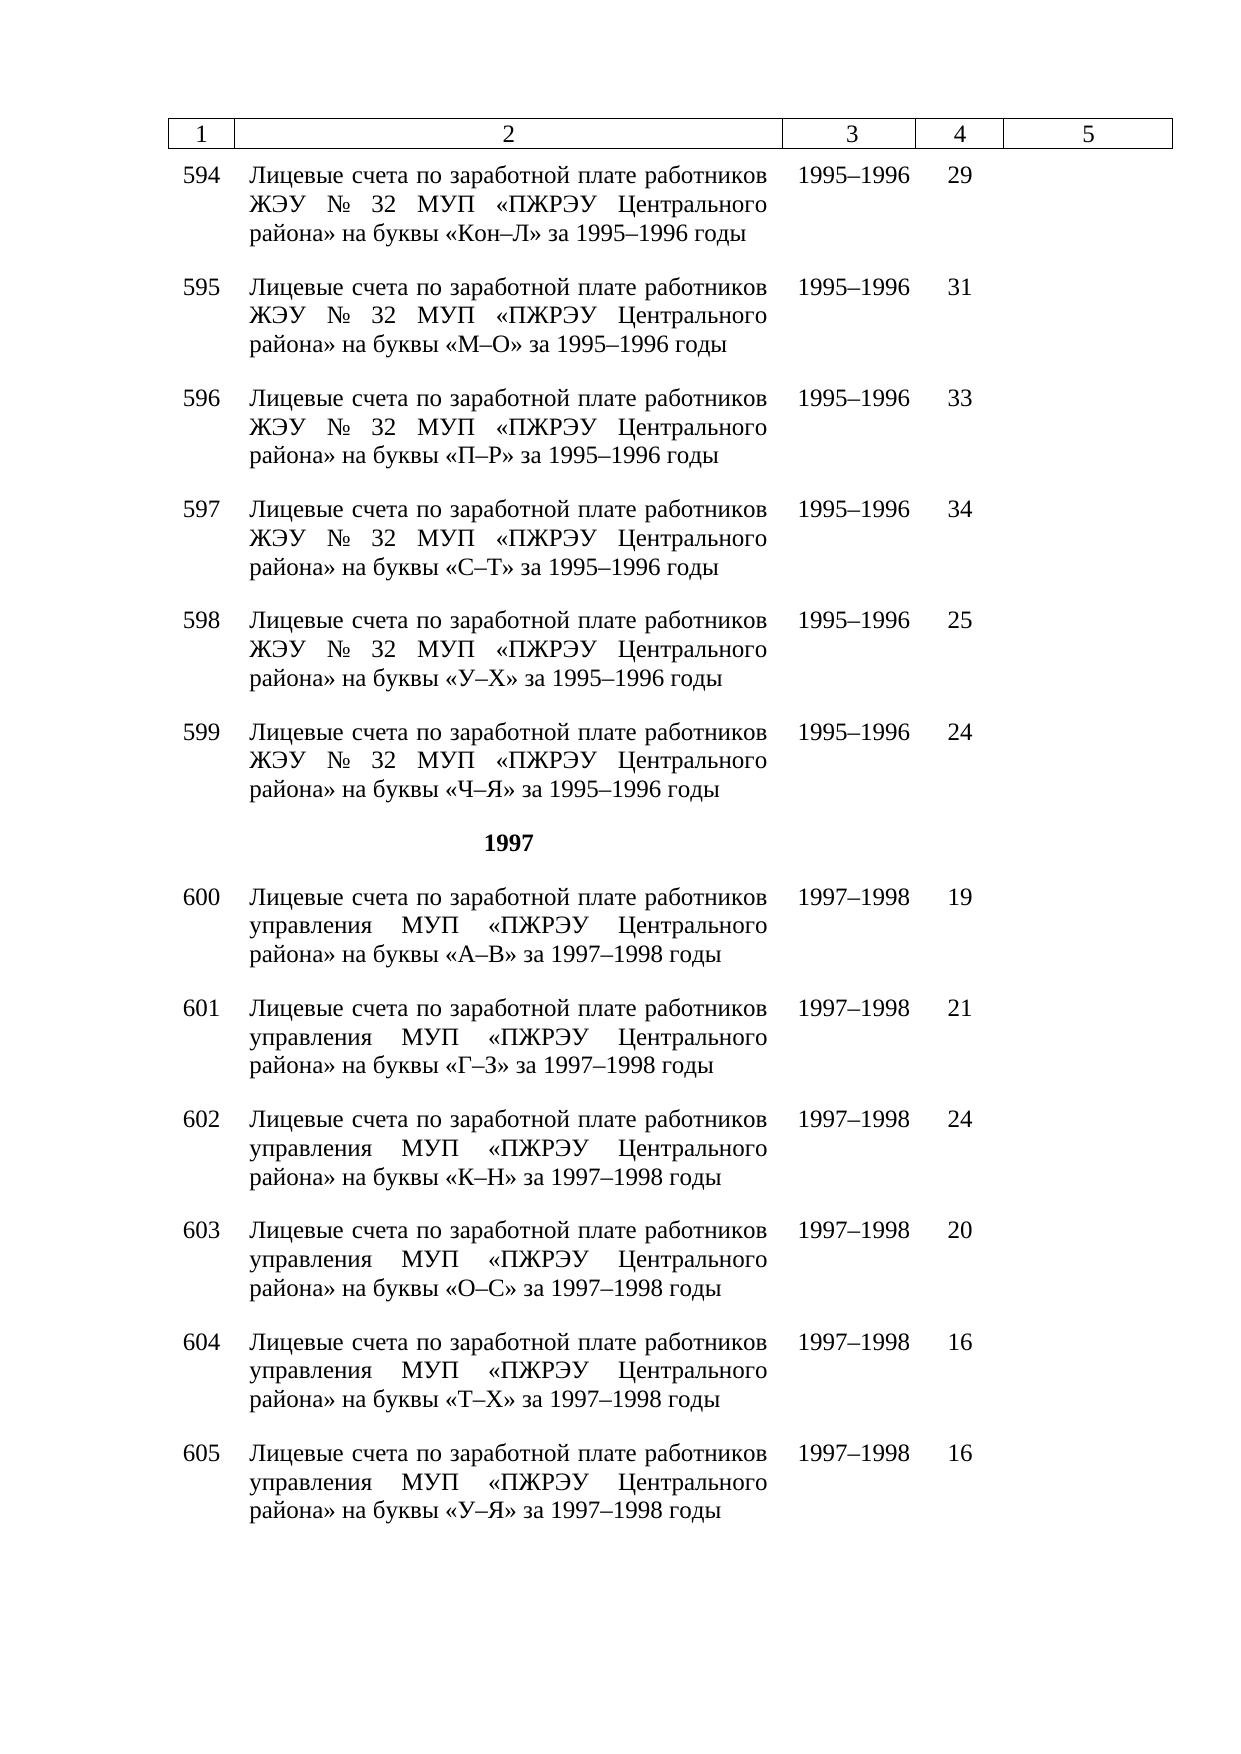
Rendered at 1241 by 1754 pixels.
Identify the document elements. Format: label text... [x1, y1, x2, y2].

table_header 1 [169, 119, 234, 148]
table_header 3 [783, 119, 915, 148]
table_header 5 [1004, 119, 1172, 148]
table_header 4 [916, 119, 1003, 148]
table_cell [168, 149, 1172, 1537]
table_header 2 [235, 119, 782, 148]
